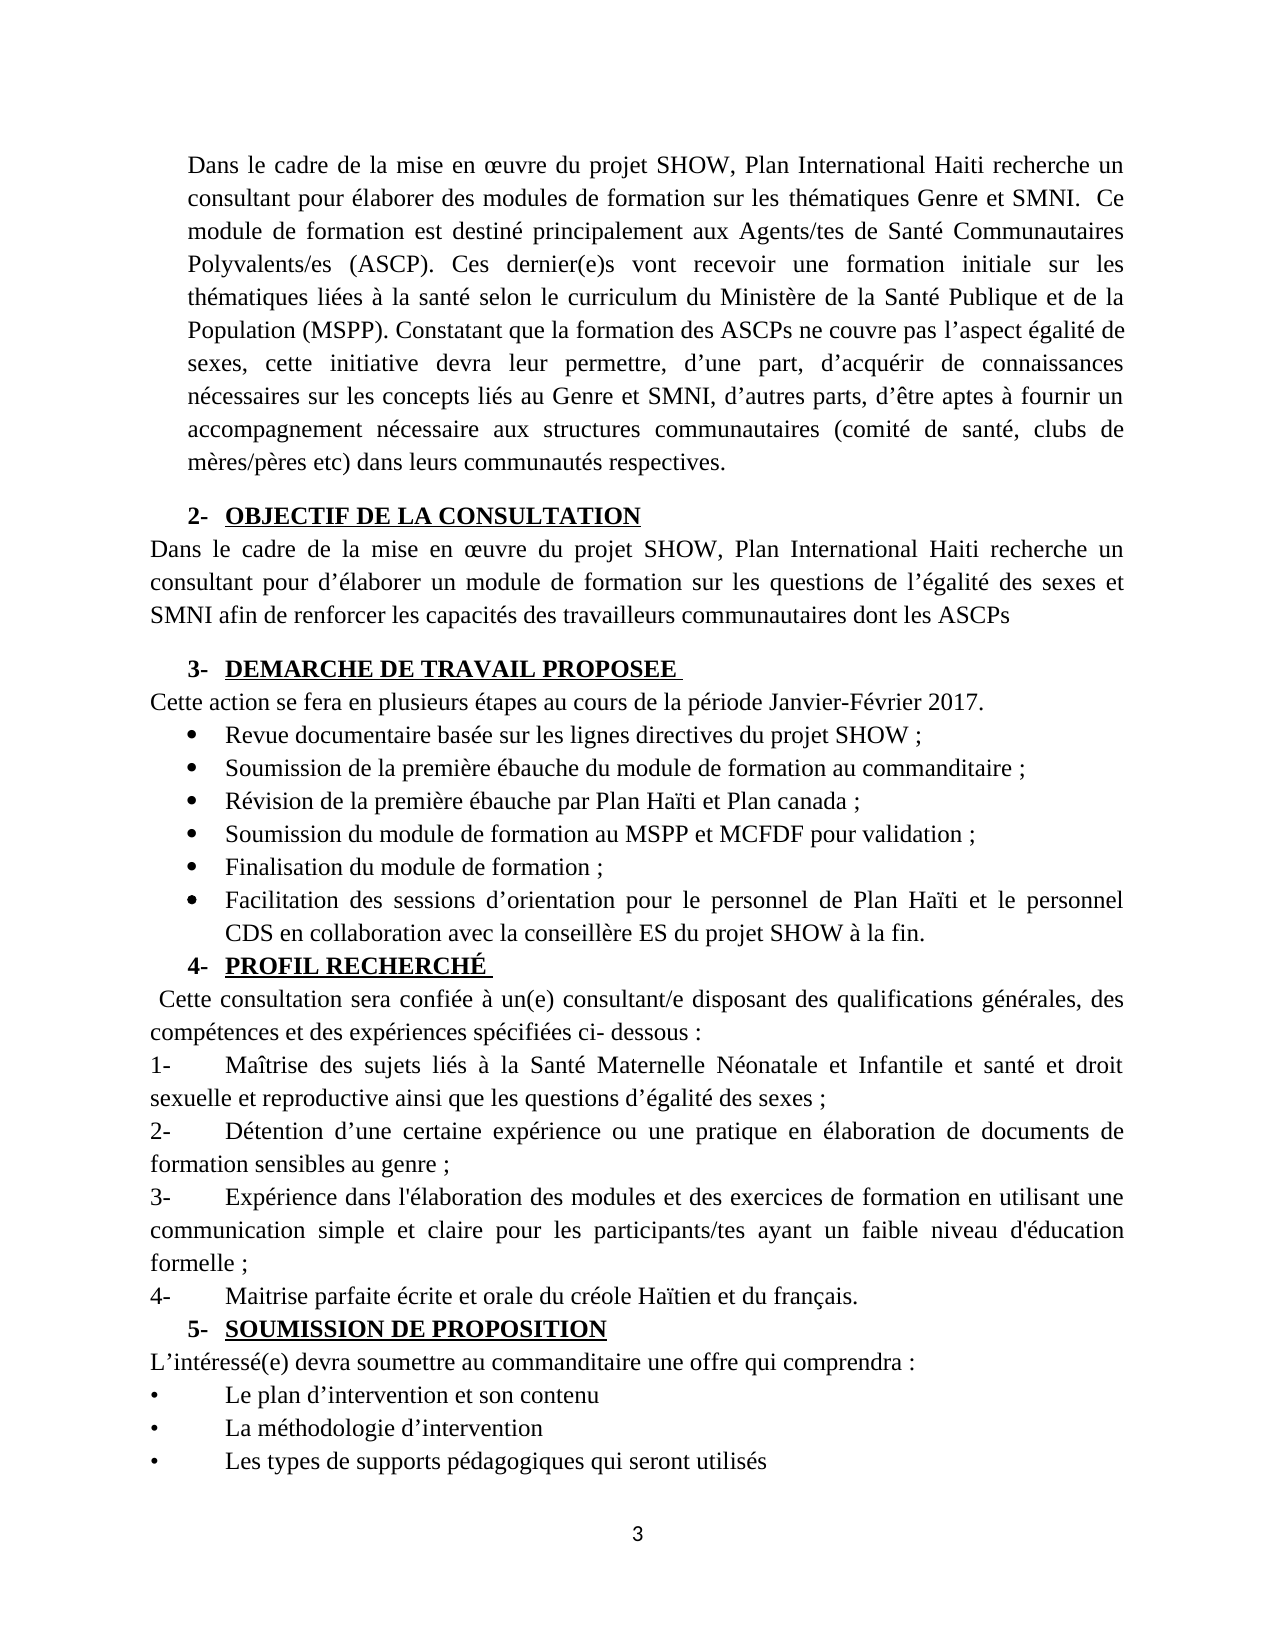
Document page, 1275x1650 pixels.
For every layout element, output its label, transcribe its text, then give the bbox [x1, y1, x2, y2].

list Soumission de la première ébauche du module de formation au commanditaire ; [187, 753, 1125, 782]
text Dans le cadre de la mise en œuvre du projet SHOW, Plan International Haiti recherche un consultant pour élaborer des modules de formation sur les thématiques Genre et SMNI. Ce module de formation est destiné principalement aux Agents/tes de Santé Communautaires Polyvalents/es (ASCP). Ces dernier(e)s vont recevoir une formation initiale sur les thématiques liées à la santé selon le curriculum du Ministère de la Santé Publique et de la Population (MSPP). Constatant que la formation des ASCPs ne couvre pas l’aspect égalité de sexes, cette initiative devra leur permettre, d’une part, d’acquérir de connaissances nécessaires sur les concepts liés au Genre et SMNI, d’autres parts, d’être aptes à fournir un accompagnement nécessaire aux structures communautaires (comité de santé, clubs de mères/pères etc) dans leurs communautés respectives. [187, 150, 1125, 476]
text • Les types de supports pédagogiques qui seront utilisés [150, 1446, 1125, 1475]
text 3- Expérience dans l'élaboration des modules et des exercices de formation en utilisant une communication simple et claire pour les participants/tes ayant un faible niveau d'éducation formelle ; [150, 1182, 1125, 1277]
list Finalisation du module de formation ; [187, 852, 1125, 881]
text • Le plan d’intervention et son contenu [150, 1380, 1125, 1409]
text Cette action se fera en plusieurs étapes au cours de la période Janvier-Février 2017. [150, 687, 1125, 716]
list DEMARCHE DE TRAVAIL PROPOSEE [187, 654, 1125, 683]
list OBJECTIF DE LA CONSULTATION [187, 501, 1125, 530]
text 1- Maîtrise des sujets liés à la Santé Maternelle Néonatale et Infantile et santé et droit sexuelle et reproductive ainsi que les questions d’égalité des sexes ; [150, 1050, 1125, 1112]
list Soumission du module de formation au MSPP et MCFDF pour validation ; [187, 819, 1125, 848]
text 4- Maitrise parfaite écrite et orale du créole Haïtien et du français. [150, 1281, 1125, 1310]
list Revue documentaire basée sur les lignes directives du projet SHOW ; [187, 720, 1125, 749]
list Facilitation des sessions d’orientation pour le personnel de Plan Haïti et le personnel CDS en collaboration avec la conseillère ES du projet SHOW à la fin. [187, 885, 1125, 947]
text Cette consultation sera confiée à un(e) consultant/e disposant des qualifications générales, des compétences et des expériences spécifiées ci- dessous : [150, 984, 1125, 1046]
text • La méthodologie d’intervention [150, 1413, 1125, 1442]
list PROFIL RECHERCHÉ [187, 951, 1125, 980]
text L’intéressé(e) devra soumettre au commanditaire une offre qui comprendra : [150, 1347, 1125, 1376]
text Dans le cadre de la mise en œuvre du projet SHOW, Plan International Haiti recherche un consultant pour d’élaborer un module de formation sur les questions de l’égalité des sexes et SMNI afin de renforcer les capacités des travailleurs communautaires dont les ASCPs [150, 534, 1125, 629]
list Révision de la première ébauche par Plan Haïti et Plan canada ; [187, 786, 1125, 815]
list SOUMISSION DE PROPOSITION [187, 1314, 1125, 1343]
text 2- Détention d’une certaine expérience ou une pratique en élaboration de documents de formation sensibles au genre ; [150, 1116, 1125, 1178]
